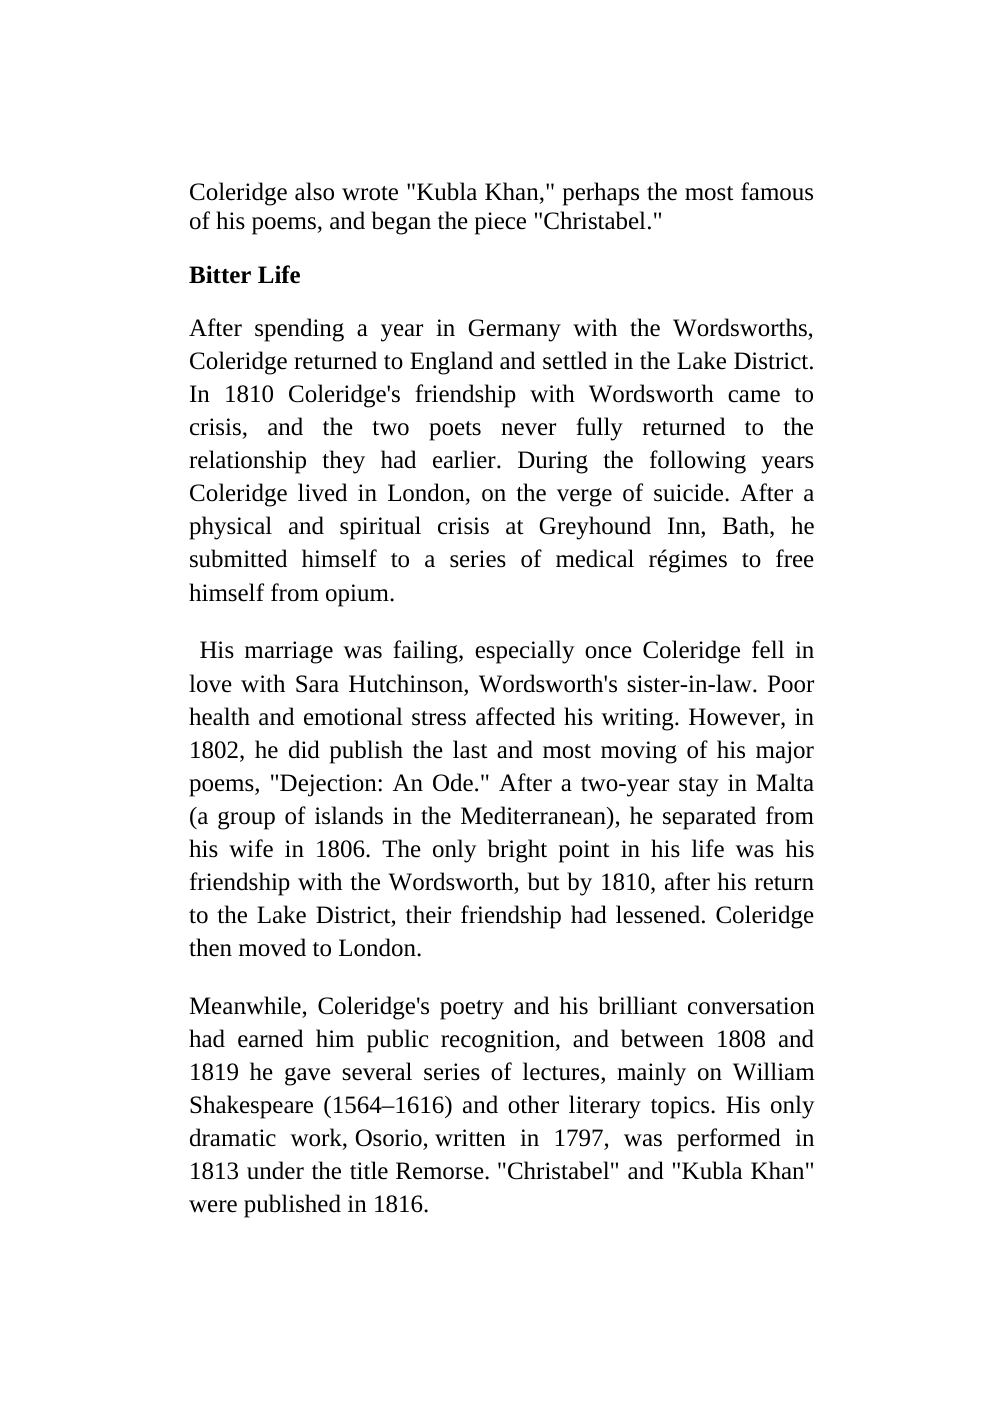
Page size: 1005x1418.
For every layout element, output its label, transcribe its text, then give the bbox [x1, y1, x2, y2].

text Meanwhile, Coleridge's poetry and his brilliant conversation had earned him public recognition, and between 1808 and 1819 he gave several series of lectures, mainly on William Shakespeare (1564–1616) and other literary topics. His only dramatic work, Osorio, written in 1797, was performed in 1813 under the title Remorse. "Christabel" and "Kubla Khan" were published in 1816. [189, 991, 815, 1218]
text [189, 177, 815, 235]
text After spending a year in Germany with the Wordsworths, Coleridge returned to England and settled in the Lake District. In 1810 Coleridge's friendship with Wordsworth came to crisis, and the two poets never fully returned to the relationship they had earlier. During the following years Coleridge lived in London, on the verge of suicide. After a physical and spiritual crisis at Greyhound Inn, Bath, he submitted himself to a series of medical régimes to free himself from opium. [189, 313, 815, 606]
text Bitter Life [189, 260, 815, 288]
text His marriage was failing, especially once Coleridge fell in love with Sara Hutchinson, Wordsworth's sister-in-law. Poor health and emotional stress affected his writing. However, in 1802, he did publish the last and most moving of his major poems, "Dejection: An Ode." After a two-year stay in Malta (a group of islands in the Mediterranean), he separated from his wife in 1806. The only bright point in his life was his friendship with the Wordsworth, but by 1810, after his return to the Lake District, their friendship had lessened. Coleridge then moved to London. [189, 636, 815, 962]
